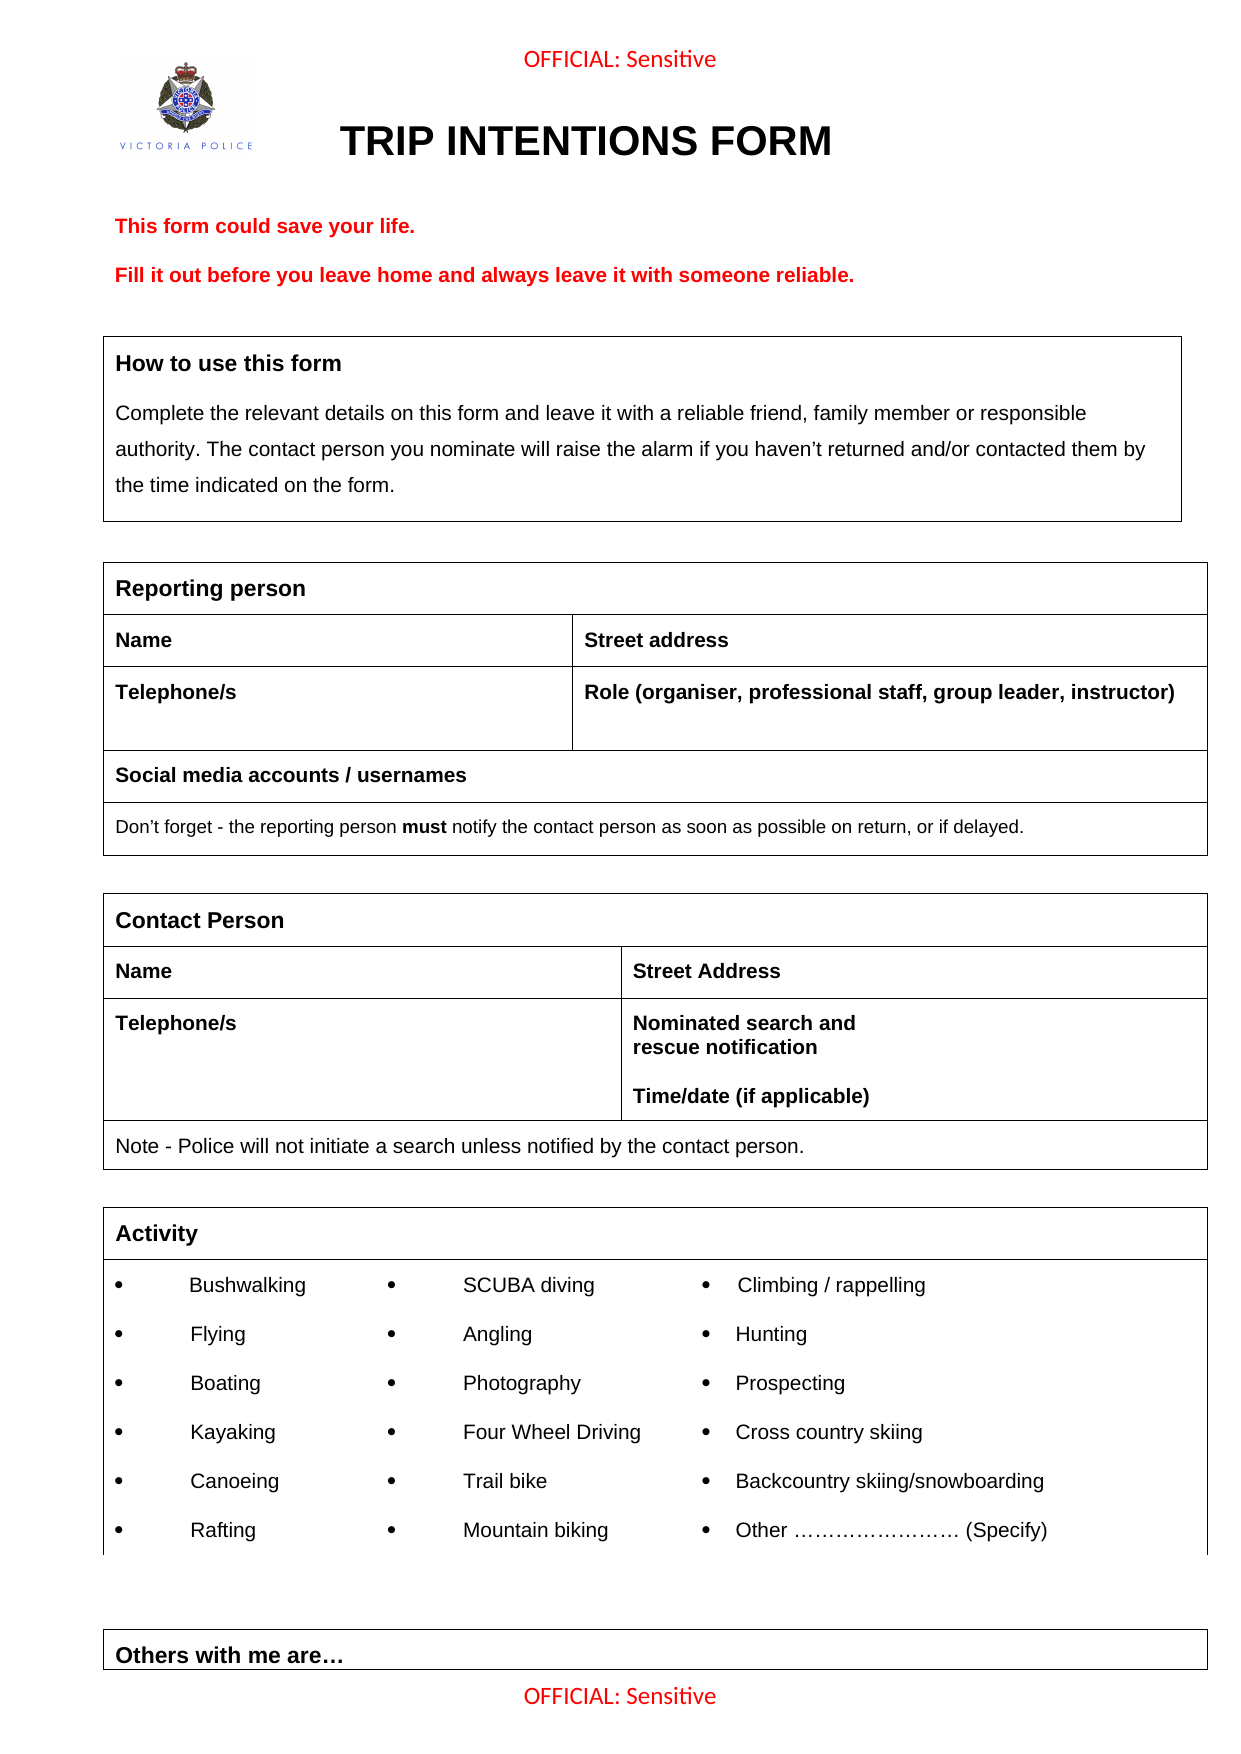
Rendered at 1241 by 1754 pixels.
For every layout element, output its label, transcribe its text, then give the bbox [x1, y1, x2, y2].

table_header How to use this form Complete the relevant details on this form and leave it with a reliable friend, family member or responsible authority. The contact person you nominate will raise the alarm if you haven’t returned and/or contacted them by the time indicated on the form. [104, 337, 1181, 521]
table_cell Name [104, 615, 572, 666]
table_cell Canoeing [104, 1457, 377, 1506]
table_cell Angling [377, 1309, 691, 1358]
table_cell Other …………………… (Specify) [691, 1506, 1207, 1555]
table_cell SCUBA diving [377, 1260, 691, 1309]
table_header Contact Person [104, 894, 1207, 946]
table_cell Telephone/s [104, 999, 621, 1120]
table_cell Backcountry skiing/snowboarding [691, 1457, 1207, 1506]
table_cell Street address [573, 615, 1207, 666]
table_header Reporting person [104, 563, 1207, 614]
table_header This form could save your life. Fill it out before you leave home and always leave it with someone reliable. [103, 201, 1182, 299]
table_cell Mountain biking [377, 1506, 691, 1555]
table_cell Four Wheel Driving [377, 1408, 691, 1457]
table_cell Rafting [104, 1506, 377, 1555]
table_cell Telephone/s [104, 667, 572, 750]
table_cell Hunting [691, 1309, 1207, 1358]
table_cell Bushwalking [104, 1260, 377, 1309]
table_cell Note - Police will not initiate a search unless notified by the contact person. [104, 1121, 1207, 1169]
table_cell Role (organiser, professional staff, group leader, instructor) [573, 667, 1207, 750]
table_cell Prospecting [691, 1359, 1207, 1407]
table_header Others with me are… [104, 1630, 1207, 1668]
table_cell Kayaking [104, 1408, 377, 1457]
table_cell Climbing / rappelling [691, 1260, 1207, 1309]
table_cell Photography [377, 1359, 691, 1407]
table_cell Street Address [622, 947, 1207, 997]
table_header Activity [104, 1208, 1207, 1259]
table_cell Don’t forget - the reporting person must notify the contact person as soon as possible on return, or if delayed. [104, 803, 1207, 855]
picture [119, 58, 254, 156]
table_cell [915, 999, 1207, 1120]
table_cell Cross country skiing [691, 1408, 1207, 1457]
table_cell Trail bike [377, 1457, 691, 1506]
table_cell Social media accounts / usernames [104, 751, 1207, 802]
table_cell Nominated search and rescue notification Time/date (if applicable) [622, 999, 914, 1120]
table_cell Flying [104, 1309, 377, 1358]
table_cell Boating [104, 1359, 377, 1407]
table_cell Name [104, 947, 621, 997]
